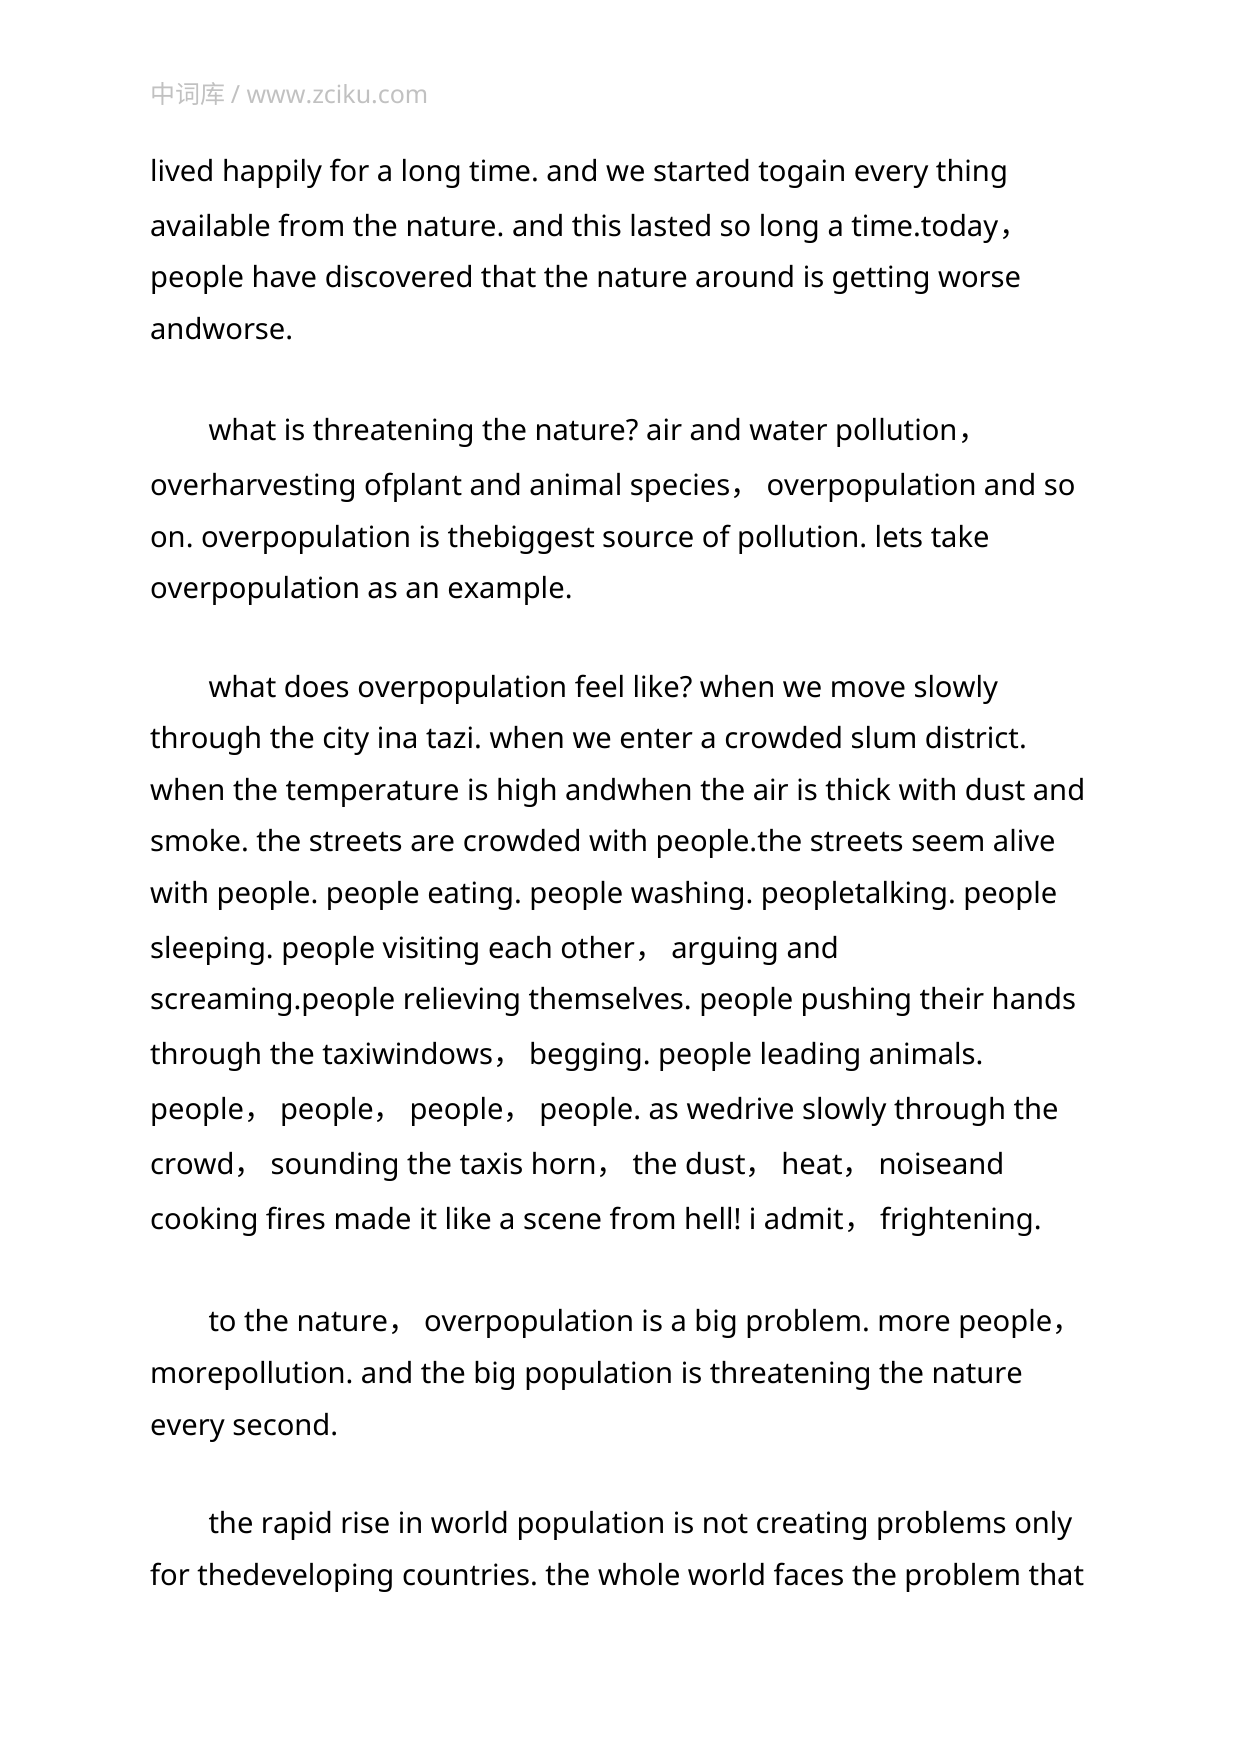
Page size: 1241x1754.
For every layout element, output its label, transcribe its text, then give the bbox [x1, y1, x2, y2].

text what is threatening the nature? air and water pollution， overharvesting ofplant and animal species， overpopulation and so on. overpopulation is thebiggest source of pollution. lets take overpopulation as an example. [150, 407, 1090, 607]
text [150, 1502, 1090, 1593]
text to the nature， overpopulation is a big problem. more people， morepollution. and the big population is threatening the nature every second. [150, 1298, 1090, 1443]
text what does overpopulation feel like? when we move slowly through the city ina tazi. when we enter a crowded slum district. when the temperature is high andwhen the air is thick with dust and smoke. the streets are crowded with people.the streets seem alive with people. people eating. people washing. peopletalking. people sleeping. people visiting each other， arguing and screaming.people relieving themselves. people pushing their hands through the taxiwindows， begging. people leading animals. people， people， people， people. as wedrive slowly through the crowd， sounding the taxis horn， the dust， heat， noiseand cooking fires made it like a scene from hell! i admit， frightening. [150, 666, 1090, 1238]
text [150, 150, 1090, 348]
